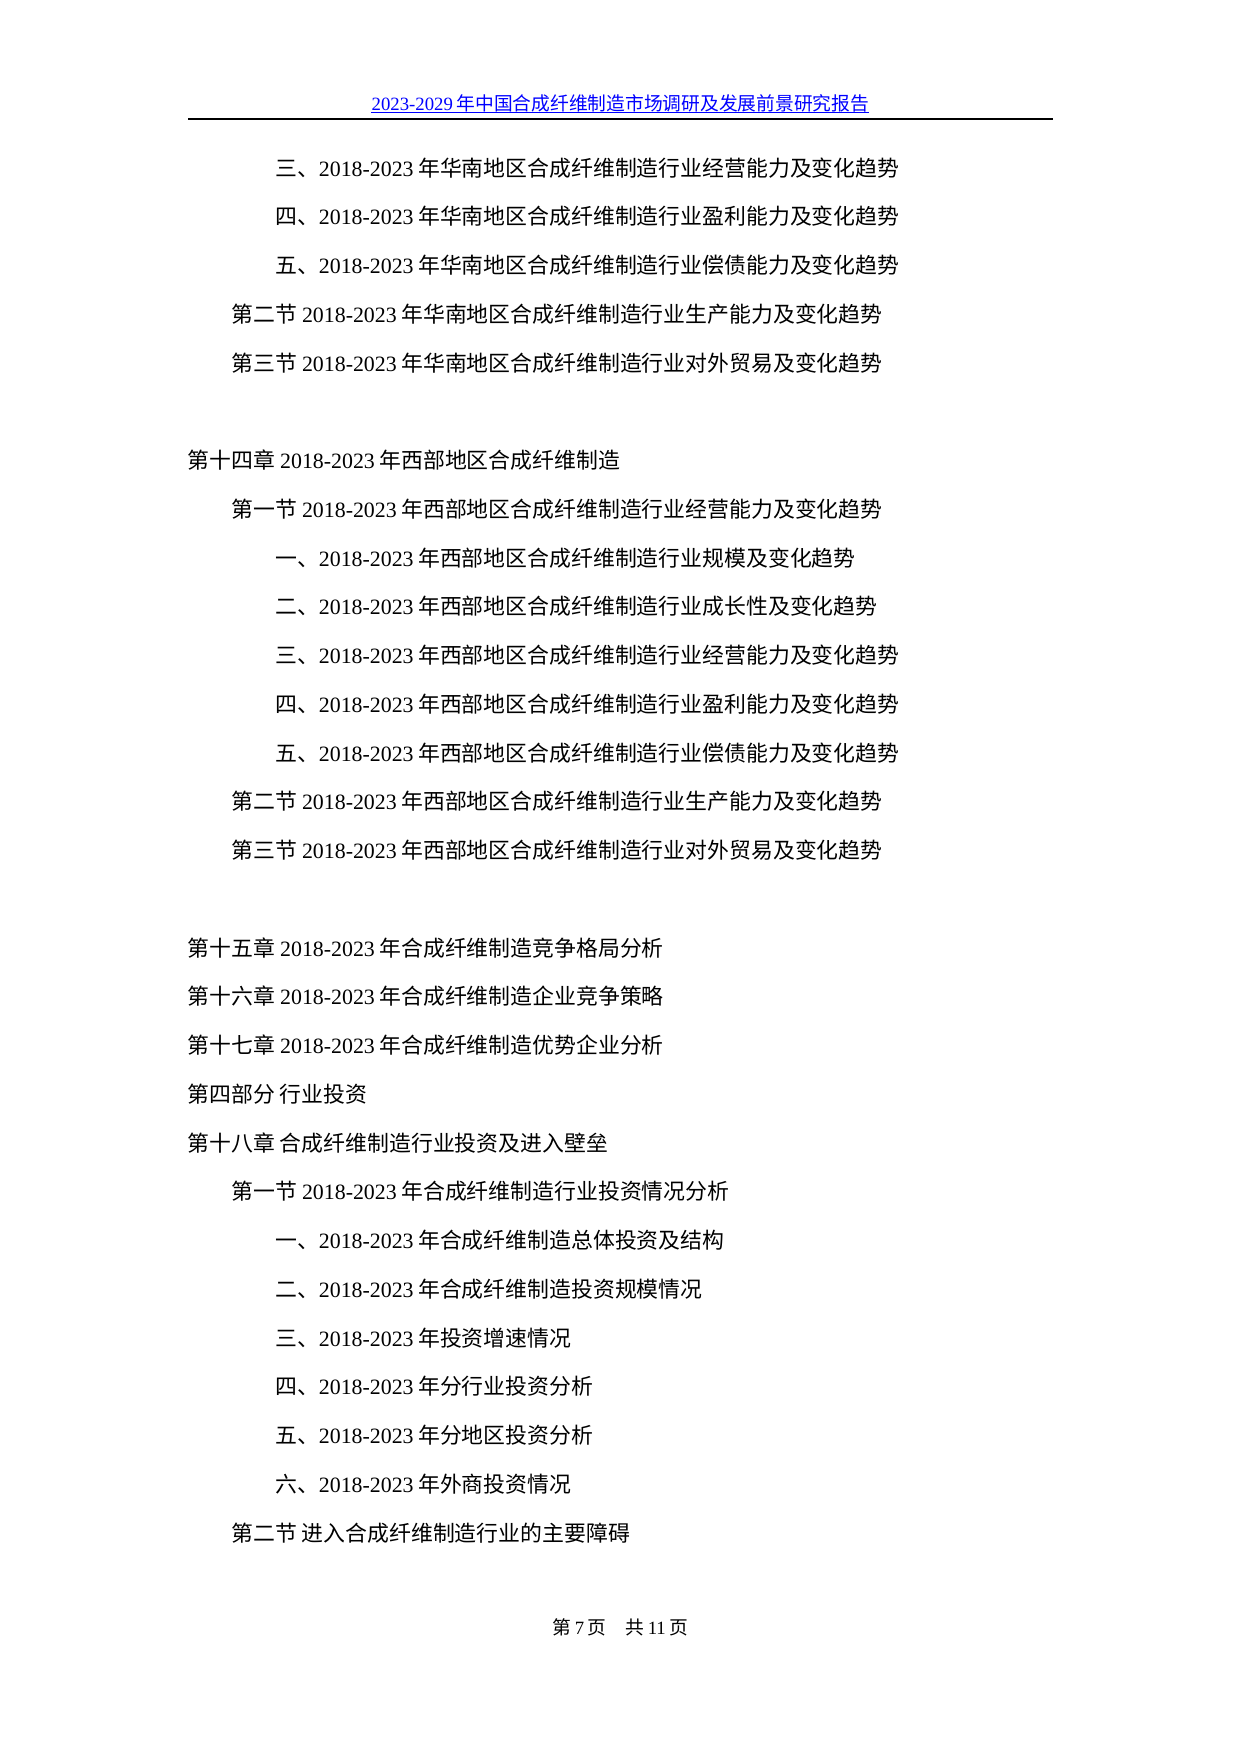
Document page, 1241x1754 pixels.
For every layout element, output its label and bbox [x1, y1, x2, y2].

text [187, 150, 1053, 1548]
